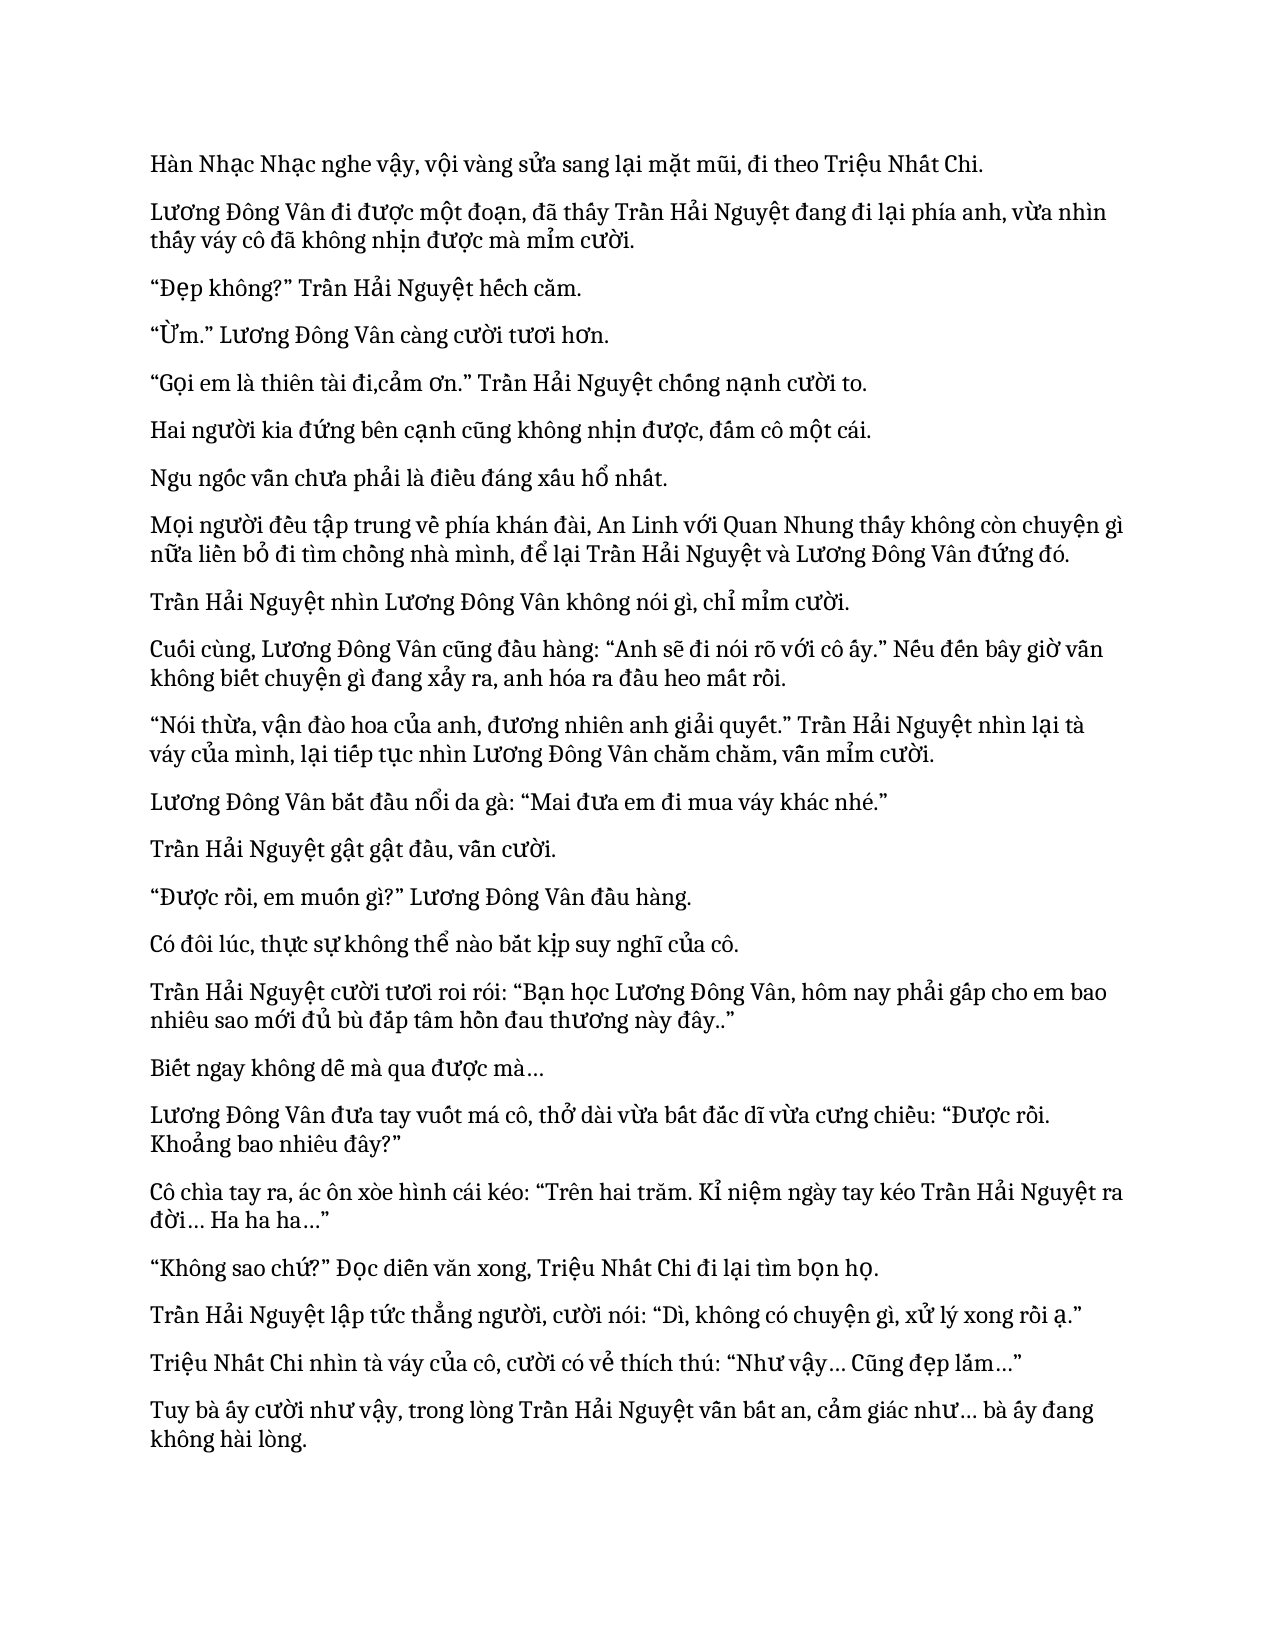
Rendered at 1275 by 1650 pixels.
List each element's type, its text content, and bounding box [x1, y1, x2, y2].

text Lương Đông Vân đi được một đoạn, đã thấy Trần Hải Nguyệt đang đi lại phía anh, vừa nhìn thấy váy cô đã không nhịn được mà mỉm cười. [150, 197, 1125, 255]
text “Đẹp không?” Trần Hải Nguyệt hếch cằm. [150, 274, 1125, 302]
text Lương Đông Vân bắt đầu nổi da gà: “Mai đưa em đi mua váy khác nhé.” [150, 787, 1125, 816]
text Triệu Nhất Chi nhìn tà váy của cô, cười có vẻ thích thú: “Như vậy… Cũng đẹp lắm…” [150, 1349, 1125, 1377]
text Ngu ngốc vẫn chưa phải là điều đáng xấu hổ nhất. [150, 464, 1125, 492]
text “Được rồi, em muốn gì?” Lương Đông Vân đầu hàng. [150, 882, 1125, 911]
text “Nói thừa, vận đào hoa của anh, đương nhiên anh giải quyết.” Trần Hải Nguyệt nhìn lại tà váy của mình, lại tiếp tục nhìn Lương Đông Vân chằm chằm, vẫn mỉm cười. [150, 711, 1125, 769]
text Lương Đông Vân đưa tay vuốt má cô, thở dài vừa bất đắc dĩ vừa cưng chiều: “Được rồi. Khoảng bao nhiêu đây?” [150, 1101, 1125, 1159]
text “Không sao chứ?” Đọc diễn văn xong, Triệu Nhất Chi đi lại tìm bọn họ. [150, 1254, 1125, 1282]
text “Gọi em là thiên tài đi,cảm ơn.” Trần Hải Nguyệt chống nạnh cười to. [150, 369, 1125, 397]
text Trần Hải Nguyệt gật gật đầu, vẫn cười. [150, 835, 1125, 864]
text Trần Hải Nguyệt lập tức thẳng người, cười nói: “Dì, không có chuyện gì, xử lý xong rồi ạ.” [150, 1301, 1125, 1330]
text Biết ngay không dễ mà qua được mà… [150, 1054, 1125, 1082]
text Trần Hải Nguyệt cười tươi roi rói: “Bạn học Lương Đông Vân, hôm nay phải gấp cho em bao nhiêu sao mới đủ bù đắp tâm hồn đau thương này đây..” [150, 977, 1125, 1035]
text Trần Hải Nguyệt nhìn Lương Đông Vân không nói gì, chỉ mỉm cười. [150, 587, 1125, 616]
text Tuy bà ấy cười như vậy, trong lòng Trần Hải Nguyệt vẫn bất an, cảm giác như… bà ấy đang không hài lòng. [150, 1396, 1125, 1454]
text Cô chìa tay ra, ác ôn xòe hình cái kéo: “Trên hai trăm. Kỉ niệm ngày tay kéo Trần Hải Nguyệt ra đời… Ha ha ha…” [150, 1177, 1125, 1235]
text Cuối cùng, Lương Đông Vân cũng đầu hàng: “Anh sẽ đi nói rõ với cô ấy.” Nếu đến bây giờ vẫn không biết chuyện gì đang xảy ra, anh hóa ra đầu heo mất rồi. [150, 635, 1125, 692]
text Hàn Nhạc Nhạc nghe vậy, vội vàng sửa sang lại mặt mũi, đi theo Triệu Nhất Chi. [150, 150, 1125, 179]
text “Ừm.” Lương Đông Vân càng cười tươi hơn. [150, 321, 1125, 350]
text Có đôi lúc, thực sự không thể nào bắt kịp suy nghĩ của cô. [150, 930, 1125, 959]
text Mọi người đều tập trung về phía khán đài, An Linh với Quan Nhung thấy không còn chuyện gì nữa liền bỏ đi tìm chồng nhà mình, để lại Trần Hải Nguyệt và Lương Đông Vân đứng đó. [150, 511, 1125, 569]
text Hai người kia đứng bên cạnh cũng không nhịn được, đấm cô một cái. [150, 416, 1125, 445]
